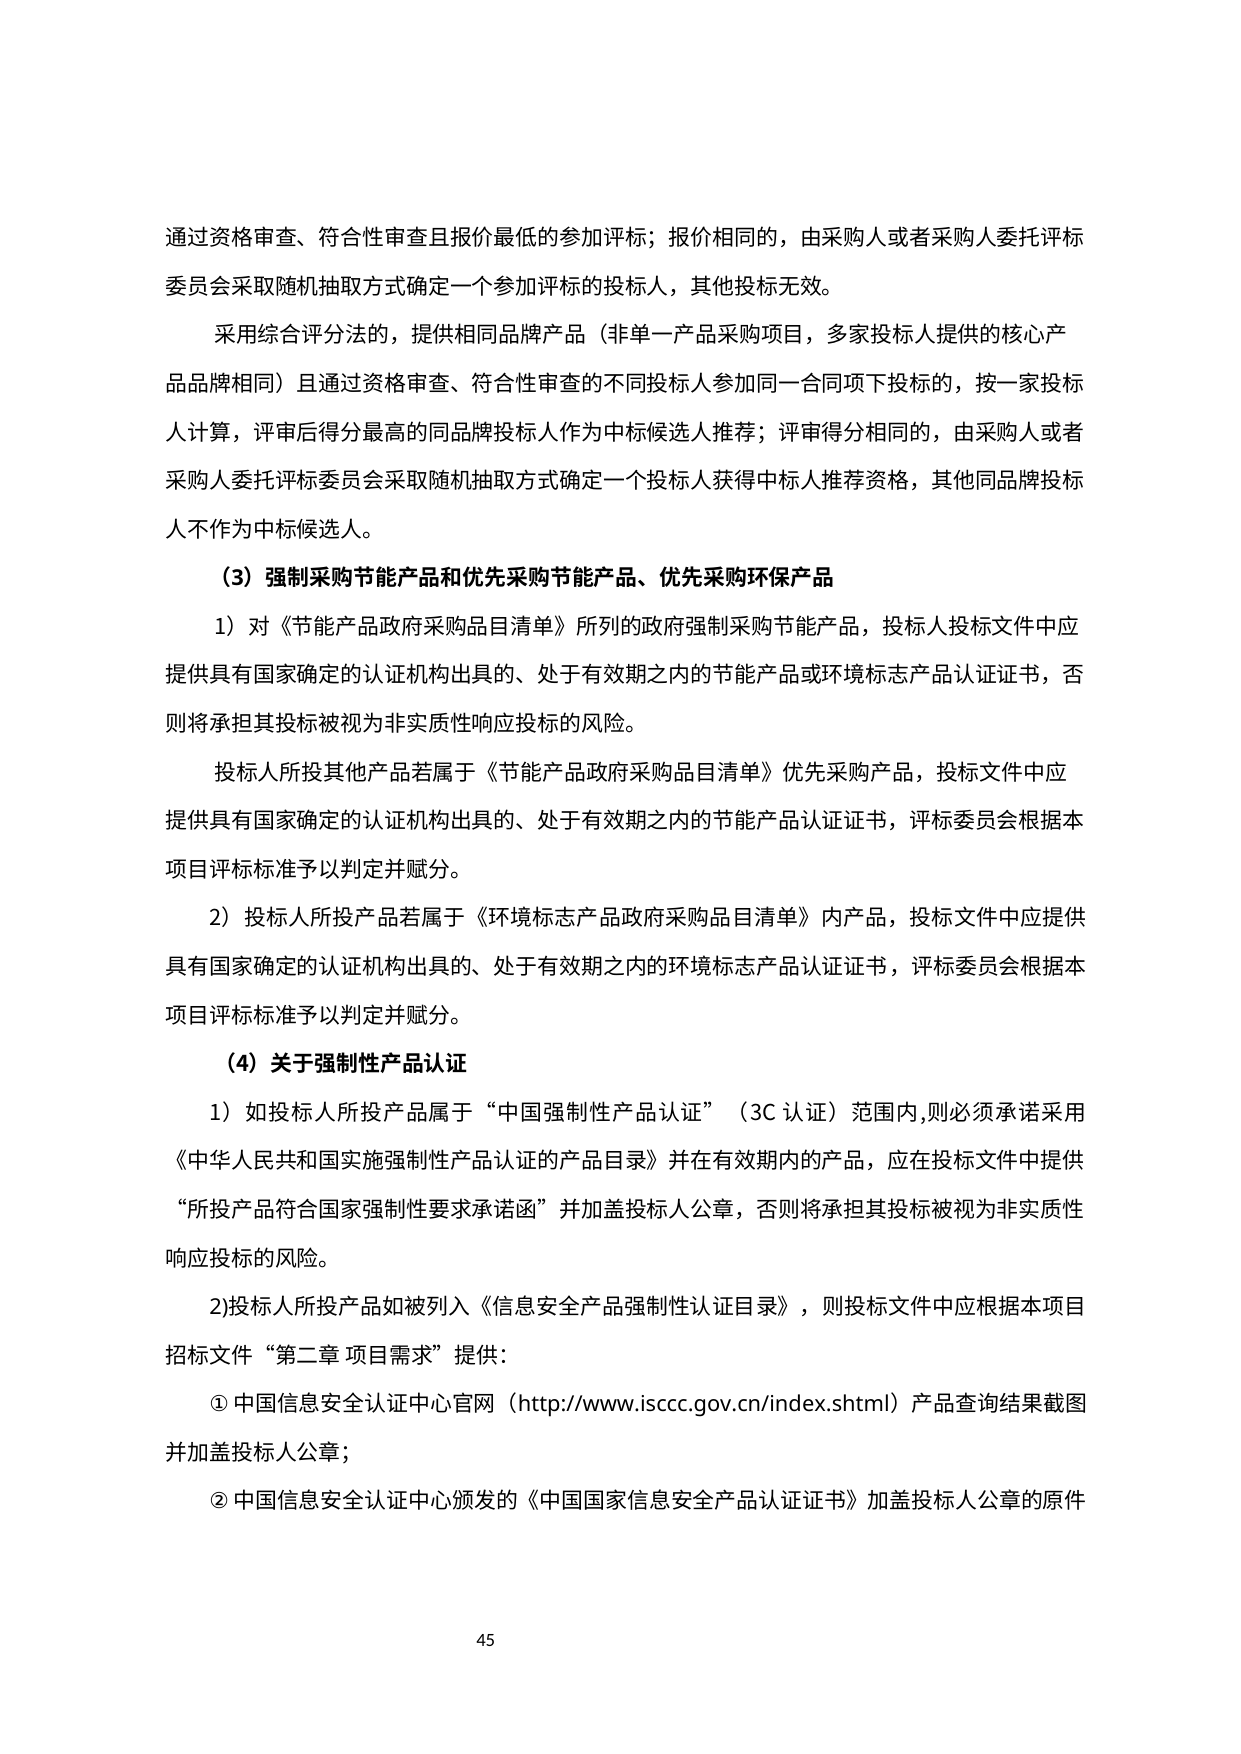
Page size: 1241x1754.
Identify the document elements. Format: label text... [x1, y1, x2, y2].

text （4）关于强制性产品认证 [165, 1046, 1087, 1078]
text （3）强制采购节能产品和优先采购节能产品、优先采购环保产品 [165, 560, 1087, 592]
text 1）如投标人所投产品属于“中国强制性产品认证”（3C认证）范围内,则必须承诺采用《中华人民共和国实施强制性产品认证的产品目录》并在有效期内的产品，应在投标文件中提供“所投产品符合国家强制性要求承诺函”并加盖投标人公章，否则将承担其投标被视为非实质性响应投标的风险。 [165, 1094, 1087, 1273]
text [165, 1483, 1087, 1515]
text 采用综合评分法的，提供相同品牌产品（非单一产品采购项目，多家投标人提供的核心产品品牌相同）且通过资格审查、符合性审查的不同投标人参加同一合同项下投标的，按一家投标人计算，评审后得分最高的同品牌投标人作为中标候选人推荐；评审得分相同的，由采购人或者采购人委托评标委员会采取随机抽取方式确定一个投标人获得中标人推荐资格，其他同品牌投标人不作为中标候选人。 [165, 317, 1087, 544]
text 投标人所投其他产品若属于《节能产品政府采购品目清单》优先采购产品，投标文件中应提供具有国家确定的认证机构出具的、处于有效期之内的节能产品认证证书，评标委员会根据本项目评标标准予以判定并赋分。 [165, 754, 1087, 884]
text 1）对《节能产品政府采购品目清单》所列的政府强制采购节能产品，投标人投标文件中应提供具有国家确定的认证机构出具的、处于有效期之内的节能产品或环境标志产品认证证书，否则将承担其投标被视为非实质性响应投标的风险。 [165, 608, 1087, 738]
text 2）投标人所投产品若属于《环境标志产品政府采购品目清单》内产品，投标文件中应提供具有国家确定的认证机构出具的、处于有效期之内的环境标志产品认证证书，评标委员会根据本项目评标标准予以判定并赋分。 [165, 900, 1087, 1030]
text 2)投标人所投产品如被列入《信息安全产品强制性认证目录》，则投标文件中应根据本项目招标文件“第二章 项目需求”提供： [165, 1289, 1087, 1370]
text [165, 219, 1087, 301]
text ①中国信息安全认证中心官网（http://www.isccc.gov.cn/index.shtml）产品查询结果截图并加盖投标人公章； [165, 1386, 1087, 1467]
